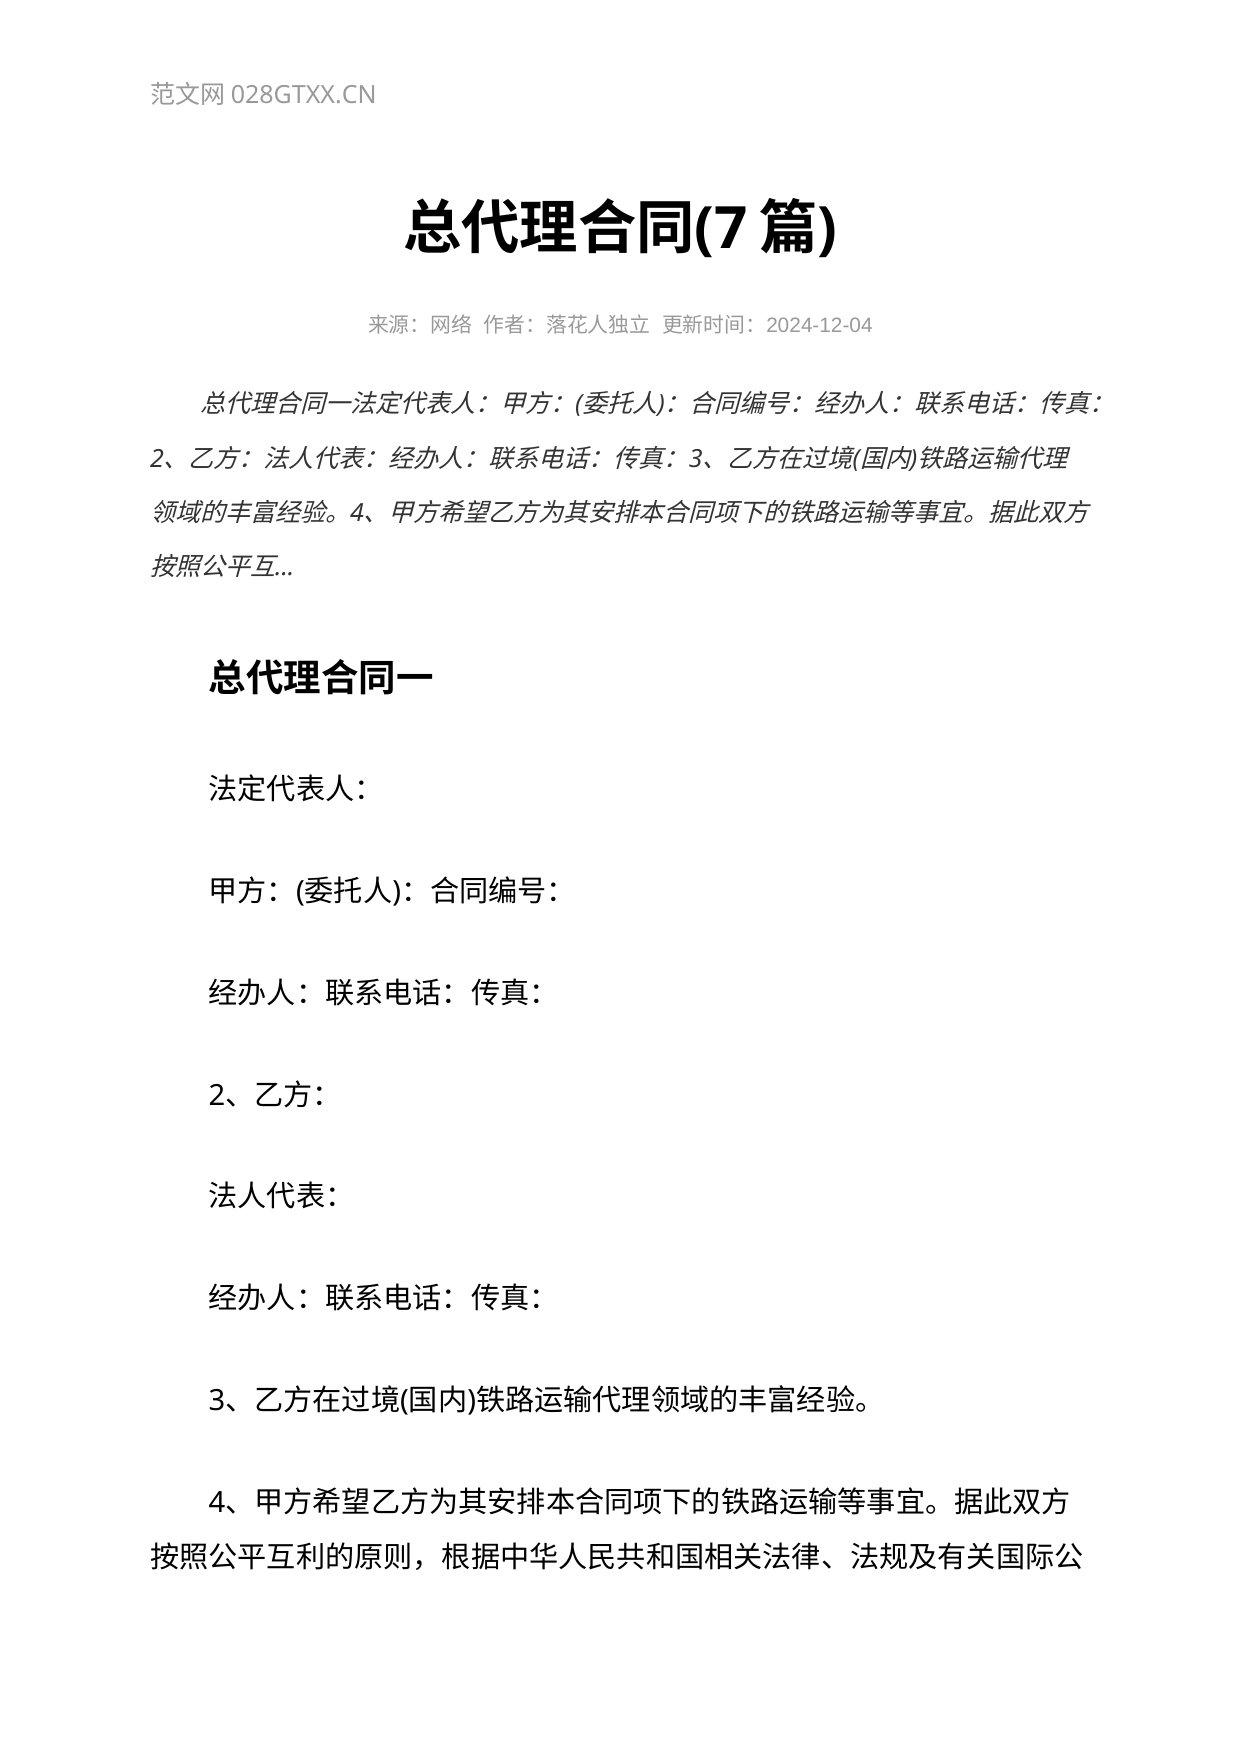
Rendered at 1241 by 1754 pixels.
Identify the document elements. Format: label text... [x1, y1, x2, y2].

text 法人代表： [150, 1173, 1090, 1215]
text 甲方：(委托人)：合同编号： [150, 867, 1090, 910]
text 总代理合同一法定代表人：甲方：(委托人)：合同编号：经办人：联系电话：传真：2、乙方：法人代表：经办人：联系电话：传真：3、乙方在过境(国内)铁路运输代理领域的丰富经验。4、甲方希望乙方为其安排本合同项下的铁路运输等事宜。据此双方按照公平互... [150, 384, 1090, 583]
text 经办人：联系电话：传真： [150, 1275, 1090, 1317]
subtitle 总代理合同(7篇) [150, 181, 1090, 266]
text 3、乙方在过境(国内)铁路运输代理领域的丰富经验。 [150, 1377, 1090, 1419]
text 2、乙方： [150, 1071, 1090, 1113]
text 法定代表人： [150, 766, 1090, 808]
text 来源：网络 作者：落花人独立 更新时间：2024-12-04 [150, 313, 1090, 337]
text 经办人：联系电话：传真： [150, 969, 1090, 1012]
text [150, 1478, 1090, 1576]
text 总代理合同一 [150, 648, 1090, 702]
